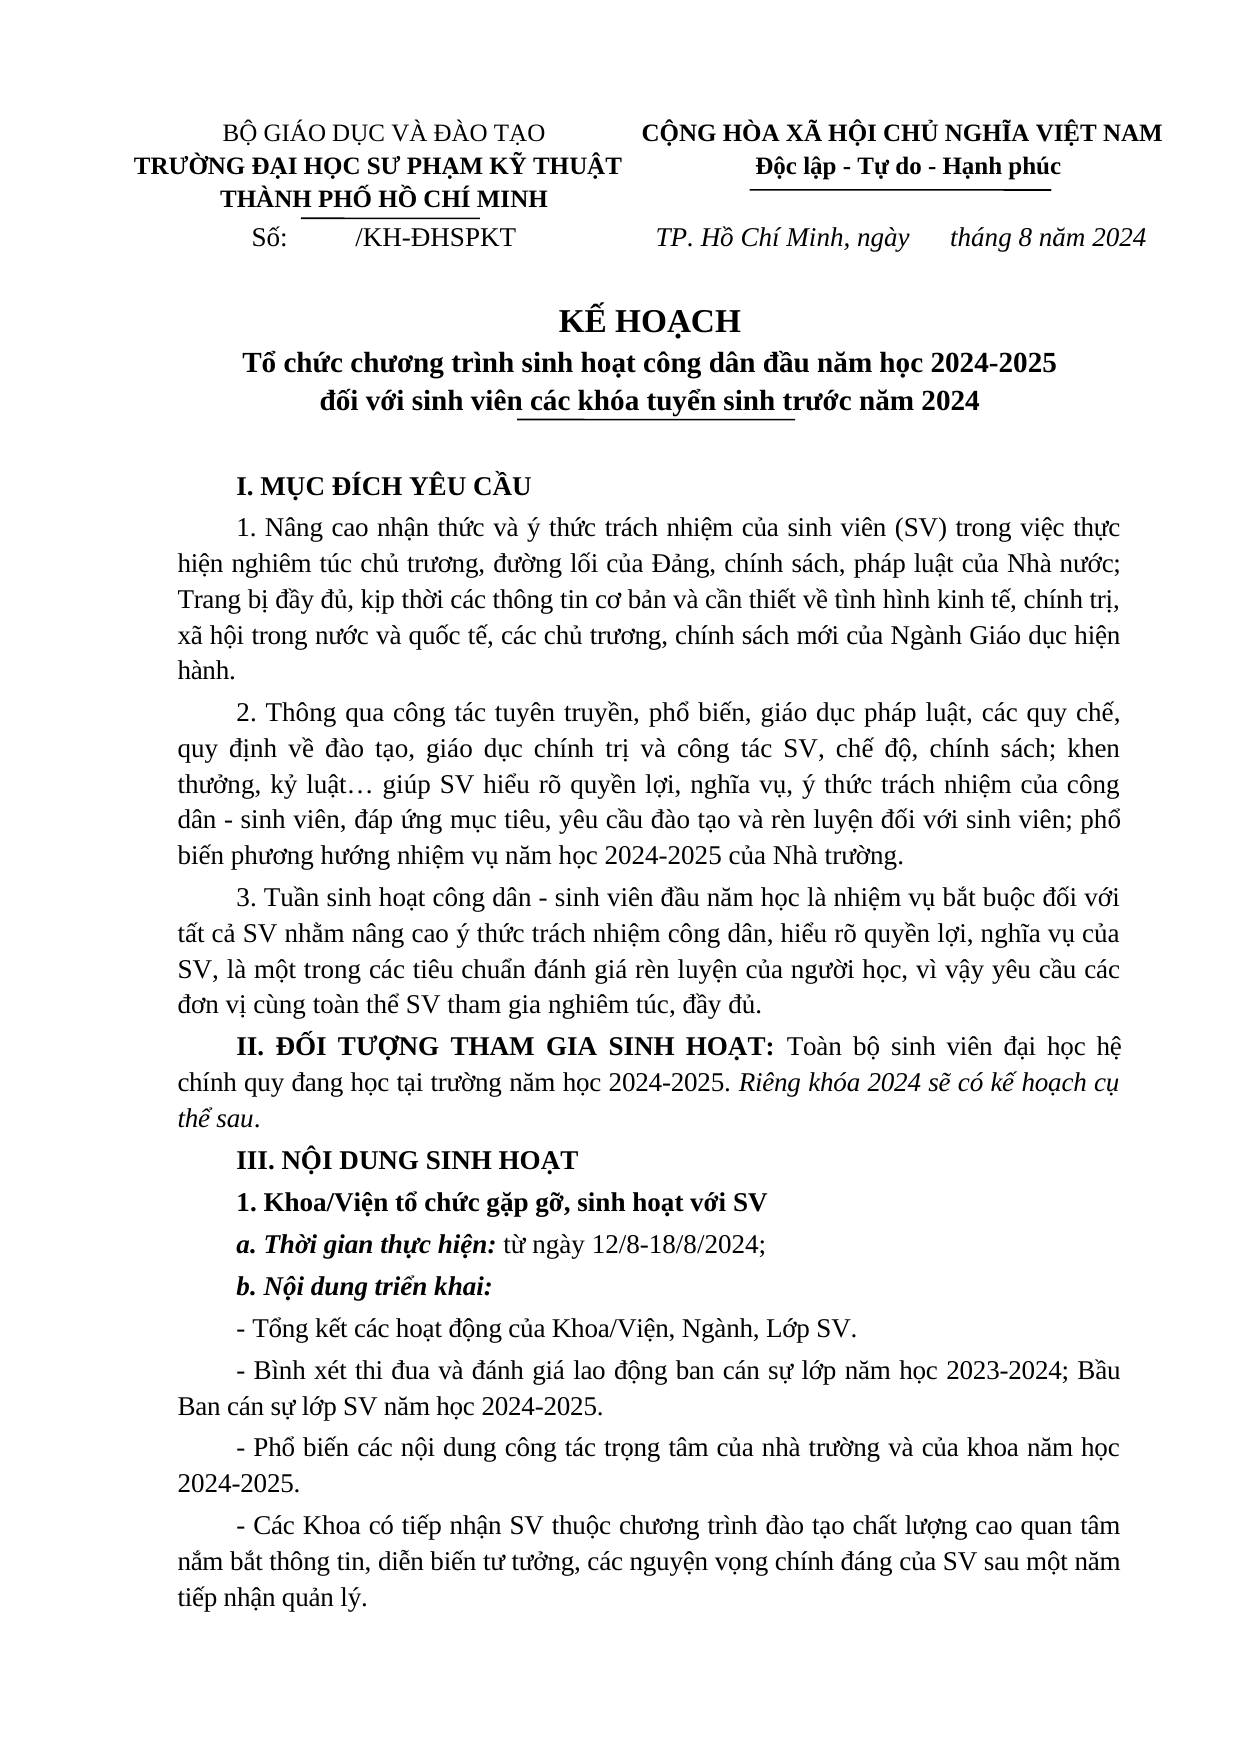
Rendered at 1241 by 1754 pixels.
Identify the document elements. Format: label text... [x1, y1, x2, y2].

text III. NỘI DUNG SINH HOẠT [177, 1144, 1122, 1175]
text - Phổ biến các nội dung công tác trọng tâm của nhà trường và của khoa năm học 2024-2025. [177, 1432, 1122, 1498]
text - Bình xét thi đua và đánh giá lao động ban cán sự lớp năm học 2023-2024; Bầu Ban cán sự lớp SV năm học 2024-2025. [177, 1354, 1122, 1421]
text I. MỤC ĐÍCH YÊU CẦU [177, 469, 1122, 501]
text 2. Thông qua công tác tuyên truyền, phổ biến, giáo dục pháp luật, các quy chế, quy định về đào tạo, giáo dục chính trị và công tác SV, chế độ, chính sách; khen thưởng, kỷ luật… giúp SV hiểu rõ quyền lợi, nghĩa vụ, ý thức trách nhiệm của công dân - sinh viên, đáp ứng mục tiêu, yêu cầu đào tạo và rèn luyện đối với sinh viên; phổ biến phương hướng nhiệm vụ năm học 2024-2025 của Nhà trường. [177, 696, 1122, 871]
text 1. Khoa/Viện tổ chức gặp gỡ, sinh hoạt với SV [177, 1186, 1122, 1217]
text a. Thời gian thực hiện: từ ngày 12/8-18/8/2024; [177, 1228, 1122, 1259]
text Tổ chức chương trình sinh hoạt công dân đầu năm học 2024-2025 [177, 345, 1122, 378]
text 1. Nâng cao nhận thức và ý thức trách nhiệm của sinh viên (SV) trong việc thực hiện nghiêm túc chủ trương, đường lối của Đảng, chính sách, pháp luật của Nhà nước; Trang bị đầy đủ, kịp thời các thông tin cơ bản và cần thiết về tình hình kinh tế, chính trị, xã hội trong nước và quốc tế, các chủ trương, chính sách mới của Ngành Giáo dục hiện hành. [177, 512, 1122, 686]
text - Các Khoa có tiếp nhận SV thuộc chương trình đào tạo chất lượng cao quan tâm nắm bắt thông tin, diễn biến tư tưởng, các nguyện vọng chính đáng của SV sau một năm tiếp nhận quản lý. [177, 1509, 1122, 1612]
table_cell TP. Hồ Chí Minh, ngày tháng 8 năm 2024 [635, 221, 1181, 257]
text - Tổng kết các hoạt động của Khoa/Viện, Ngành, Lớp SV. [177, 1312, 1122, 1343]
table_header CỘNG HÒA XÃ HỘI CHỦ NGHĨA VIỆT NAM Độc lập - Tự do - Hạnh phúc [635, 118, 1181, 221]
text 3. Tuần sinh hoạt công dân - sinh viên đầu năm học là nhiệm vụ bắt buộc đối với tất cả SV nhằm nâng cao ý thức trách nhiệm công dân, hiểu rõ quyền lợi, nghĩa vụ của SV, là một trong các tiêu chuẩn đánh giá rèn luyện của người học, vì vậy yêu cầu các đơn vị cùng toàn thể SV tham gia nghiêm túc, đầy đủ. [177, 881, 1122, 1020]
text b. Nội dung triển khai: [177, 1270, 1122, 1301]
text KẾ HOẠCH [177, 301, 1122, 339]
table_header BỘ GIÁO DỤC VÀ ĐÀO TẠO TRƯỜNG ĐẠI HỌC SƯ PHẠM KỸ THUẬT THÀNH PHỐ HỒ CHÍ MINH [133, 118, 635, 221]
table_cell Số: /KH-ĐHSPKT [133, 221, 635, 257]
text đối với sinh viên các khóa tuyển sinh trước năm 2024 [177, 383, 1122, 417]
text II. ĐỐI TƯỢNG THAM GIA SINH HOẠT: Toàn bộ sinh viên đại học hệ chính quy đang học tại trường năm học 2024-2025. Riêng khóa 2024 sẽ có kế hoạch cụ thể sau. [177, 1031, 1122, 1133]
